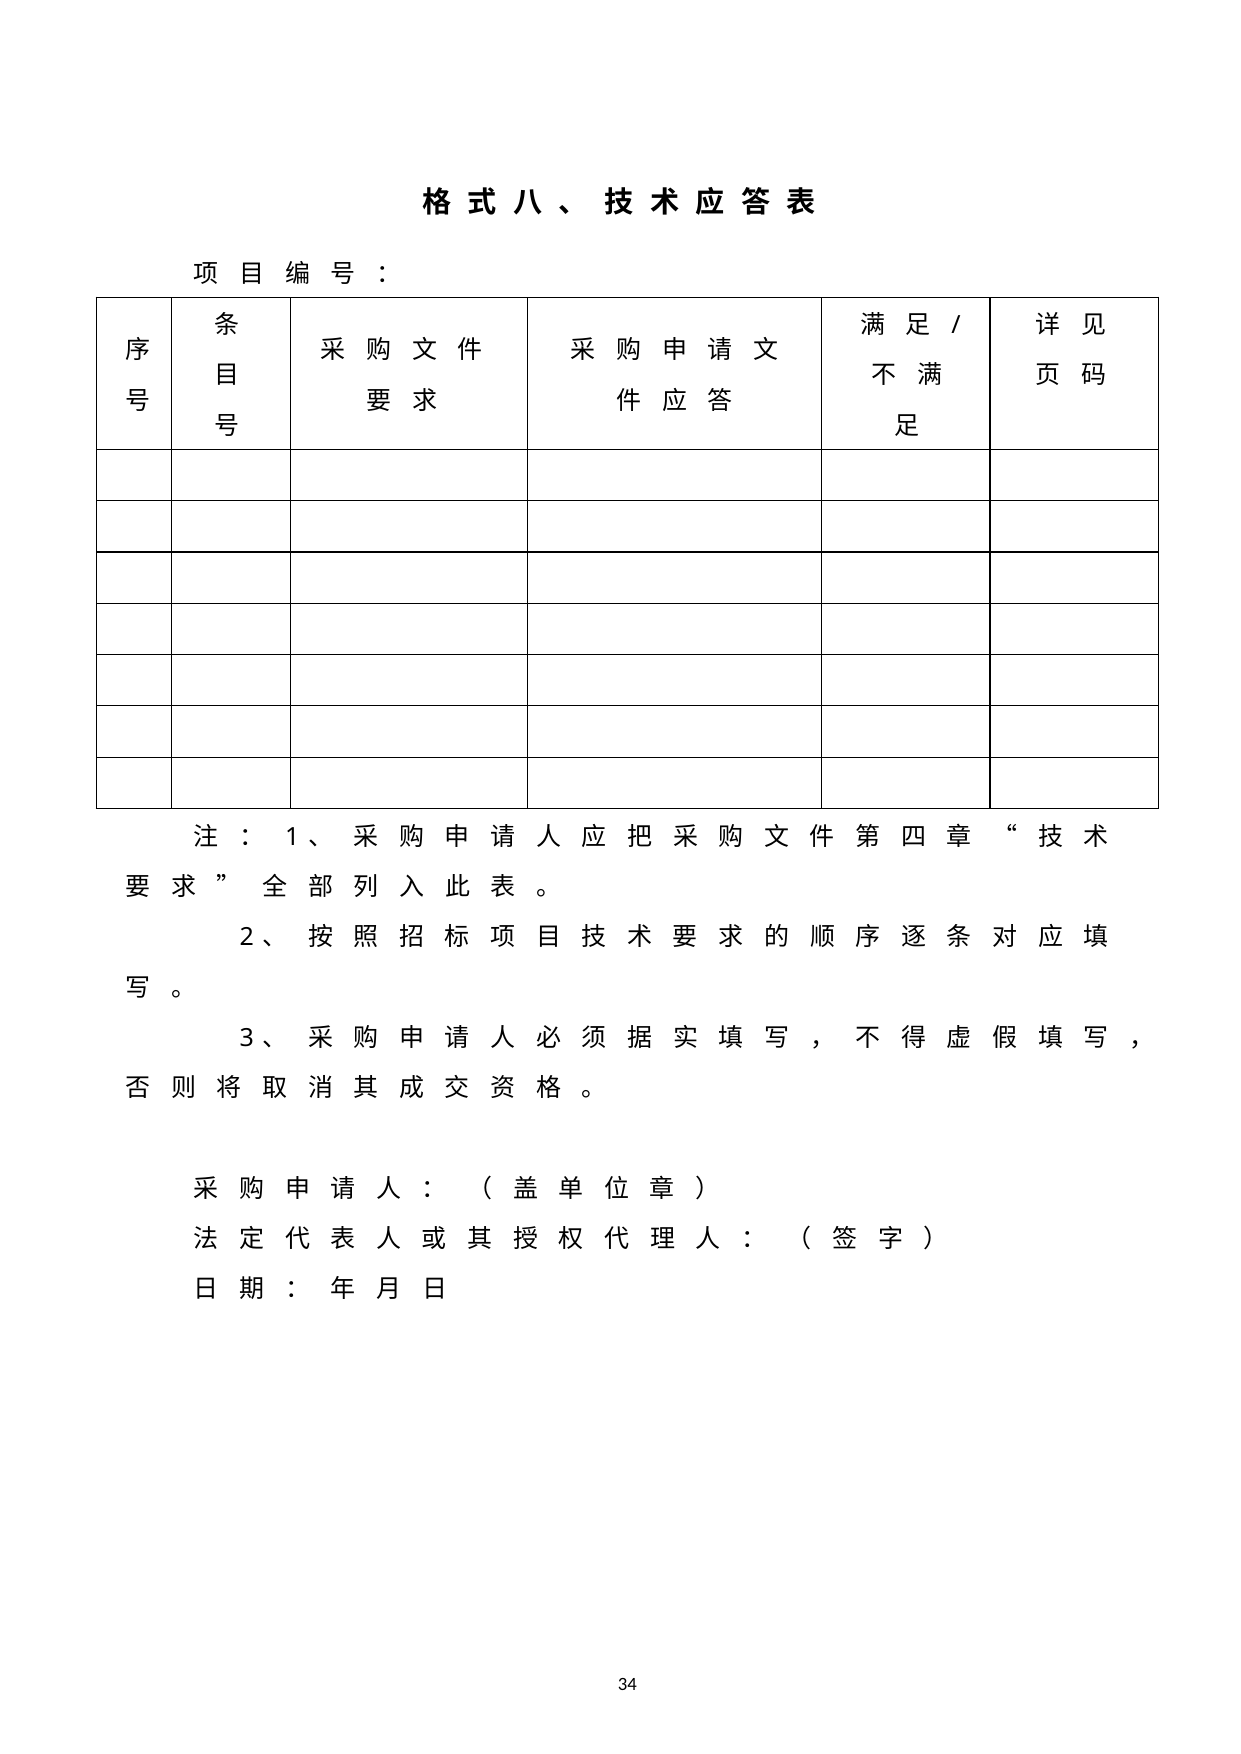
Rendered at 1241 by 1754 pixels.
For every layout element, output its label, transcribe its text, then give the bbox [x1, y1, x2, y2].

table_cell [528, 655, 821, 705]
table_cell [991, 706, 1158, 757]
table_cell [97, 501, 171, 551]
table_cell [822, 655, 989, 705]
table_cell [97, 758, 171, 808]
table_cell [822, 553, 989, 603]
table_cell [172, 450, 290, 500]
table_cell [528, 553, 821, 603]
table_cell [991, 450, 1158, 500]
table_cell [291, 706, 527, 757]
table_cell [991, 655, 1158, 705]
table_header 条目号 [172, 298, 290, 449]
table_cell [822, 450, 989, 500]
table_cell [172, 758, 290, 808]
table_cell [528, 706, 821, 757]
table_cell [172, 655, 290, 705]
table_cell [291, 501, 527, 551]
table_header 详见页码 [991, 298, 1158, 449]
text 格式八、技术应答表 [125, 175, 1129, 225]
table_header 序号 [97, 298, 171, 449]
text 注：1、采购申请人应把采购文件第四章“技术要求”全部列入此表。 [125, 809, 1129, 910]
table_cell [172, 604, 290, 654]
table_cell [991, 758, 1158, 808]
table_cell [97, 604, 171, 654]
table_cell [822, 501, 989, 551]
text 采购申请人：（盖单位章） [125, 1161, 1129, 1212]
table_cell [528, 604, 821, 654]
table_cell [991, 553, 1158, 603]
text 项目编号： [125, 246, 1129, 297]
table_header 采购文件要求 [291, 298, 527, 449]
text 3、采购申请人必须据实填写，不得虚假填写，否则将取消其成交资格。 [125, 1010, 1129, 1111]
table_cell [822, 706, 989, 757]
table_cell [97, 553, 171, 603]
table_cell [97, 706, 171, 757]
table_cell [172, 706, 290, 757]
table_cell [172, 501, 290, 551]
table_cell [291, 758, 527, 808]
table_header 满足/不满足 [822, 298, 989, 449]
table_cell [528, 758, 821, 808]
table_cell [291, 553, 527, 603]
table_cell [991, 501, 1158, 551]
table_cell [991, 604, 1158, 654]
text 法定代表人或其授权代理人：（签字） [125, 1212, 1129, 1262]
table_header 采购申请文件应答 [528, 298, 821, 449]
table_cell [822, 604, 989, 654]
text 日期：年月日 [125, 1262, 1129, 1312]
table_cell [528, 501, 821, 551]
table_cell [97, 655, 171, 705]
table_cell [291, 604, 527, 654]
text 2、按照招标项目技术要求的顺序逐条对应填写。 [125, 910, 1129, 1010]
table_cell [291, 450, 527, 500]
table_cell [528, 450, 821, 500]
table_cell [291, 655, 527, 705]
table_cell [822, 758, 989, 808]
table_cell [97, 450, 171, 500]
table_cell [172, 553, 290, 603]
